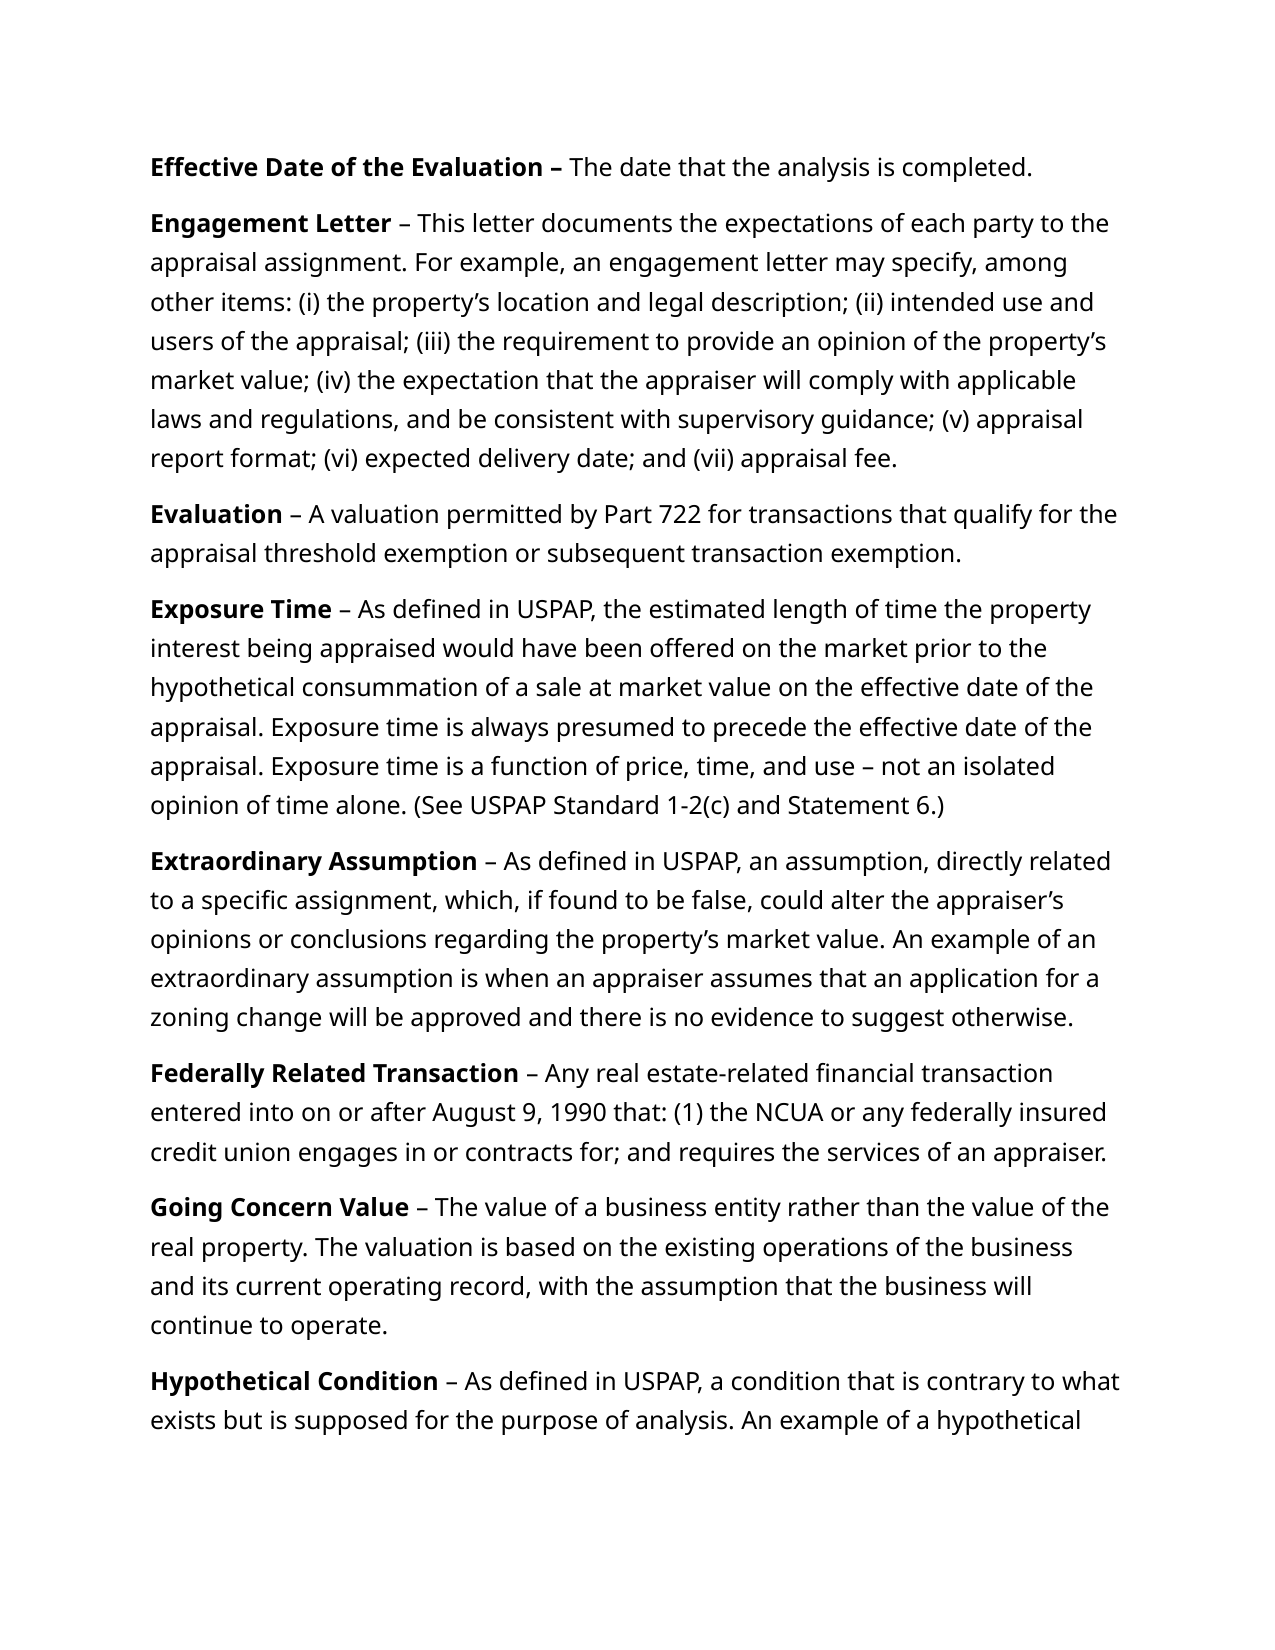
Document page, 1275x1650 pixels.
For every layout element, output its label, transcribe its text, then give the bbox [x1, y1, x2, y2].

text Effective Date of the Evaluation – The date that the analysis is completed. [150, 150, 1125, 184]
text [150, 1363, 1125, 1437]
text Going Concern Value – The value of a business entity rather than the value of the real property. The valuation is based on the existing operations of the business and its current operating record, with the assumption that the business will continue to operate. [150, 1190, 1125, 1342]
text Extraordinary Assumption – As defined in USPAP, an assumption, directly related to a specific assignment, which, if found to be false, could alter the appraiser’s opinions or conclusions regarding the property’s market value. An example of an extraordinary assumption is when an appraiser assumes that an application for a zoning change will be approved and there is no evidence to suggest otherwise. [150, 843, 1125, 1034]
text Federally Related Transaction – Any real estate-related financial transaction entered into on or after August 9, 1990 that: (1) the NCUA or any federally insured credit union engages in or contracts for; and requires the services of an appraiser. [150, 1056, 1125, 1168]
text Evaluation – A valuation permitted by Part 722 for transactions that qualify for the appraisal threshold exemption or subsequent transaction exemption. [150, 497, 1125, 570]
text Exposure Time – As defined in USPAP, the estimated length of time the property interest being appraised would have been offered on the market prior to the hypothetical consummation of a sale at market value on the effective date of the appraisal. Exposure time is always presumed to precede the effective date of the appraisal. Exposure time is a function of price, time, and use – not an isolated opinion of time alone. (See USPAP Standard 1-2(c) and Statement 6.) [150, 592, 1125, 822]
text Engagement Letter – This letter documents the expectations of each party to the appraisal assignment. For example, an engagement letter may specify, among other items: (i) the property’s location and legal description; (ii) intended use and users of the appraisal; (iii) the requirement to provide an opinion of the property’s market value; (iv) the expectation that the appraiser will comply with applicable laws and regulations, and be consistent with supervisory guidance; (v) appraisal report format; (vi) expected delivery date; and (vii) appraisal fee. [150, 206, 1125, 475]
